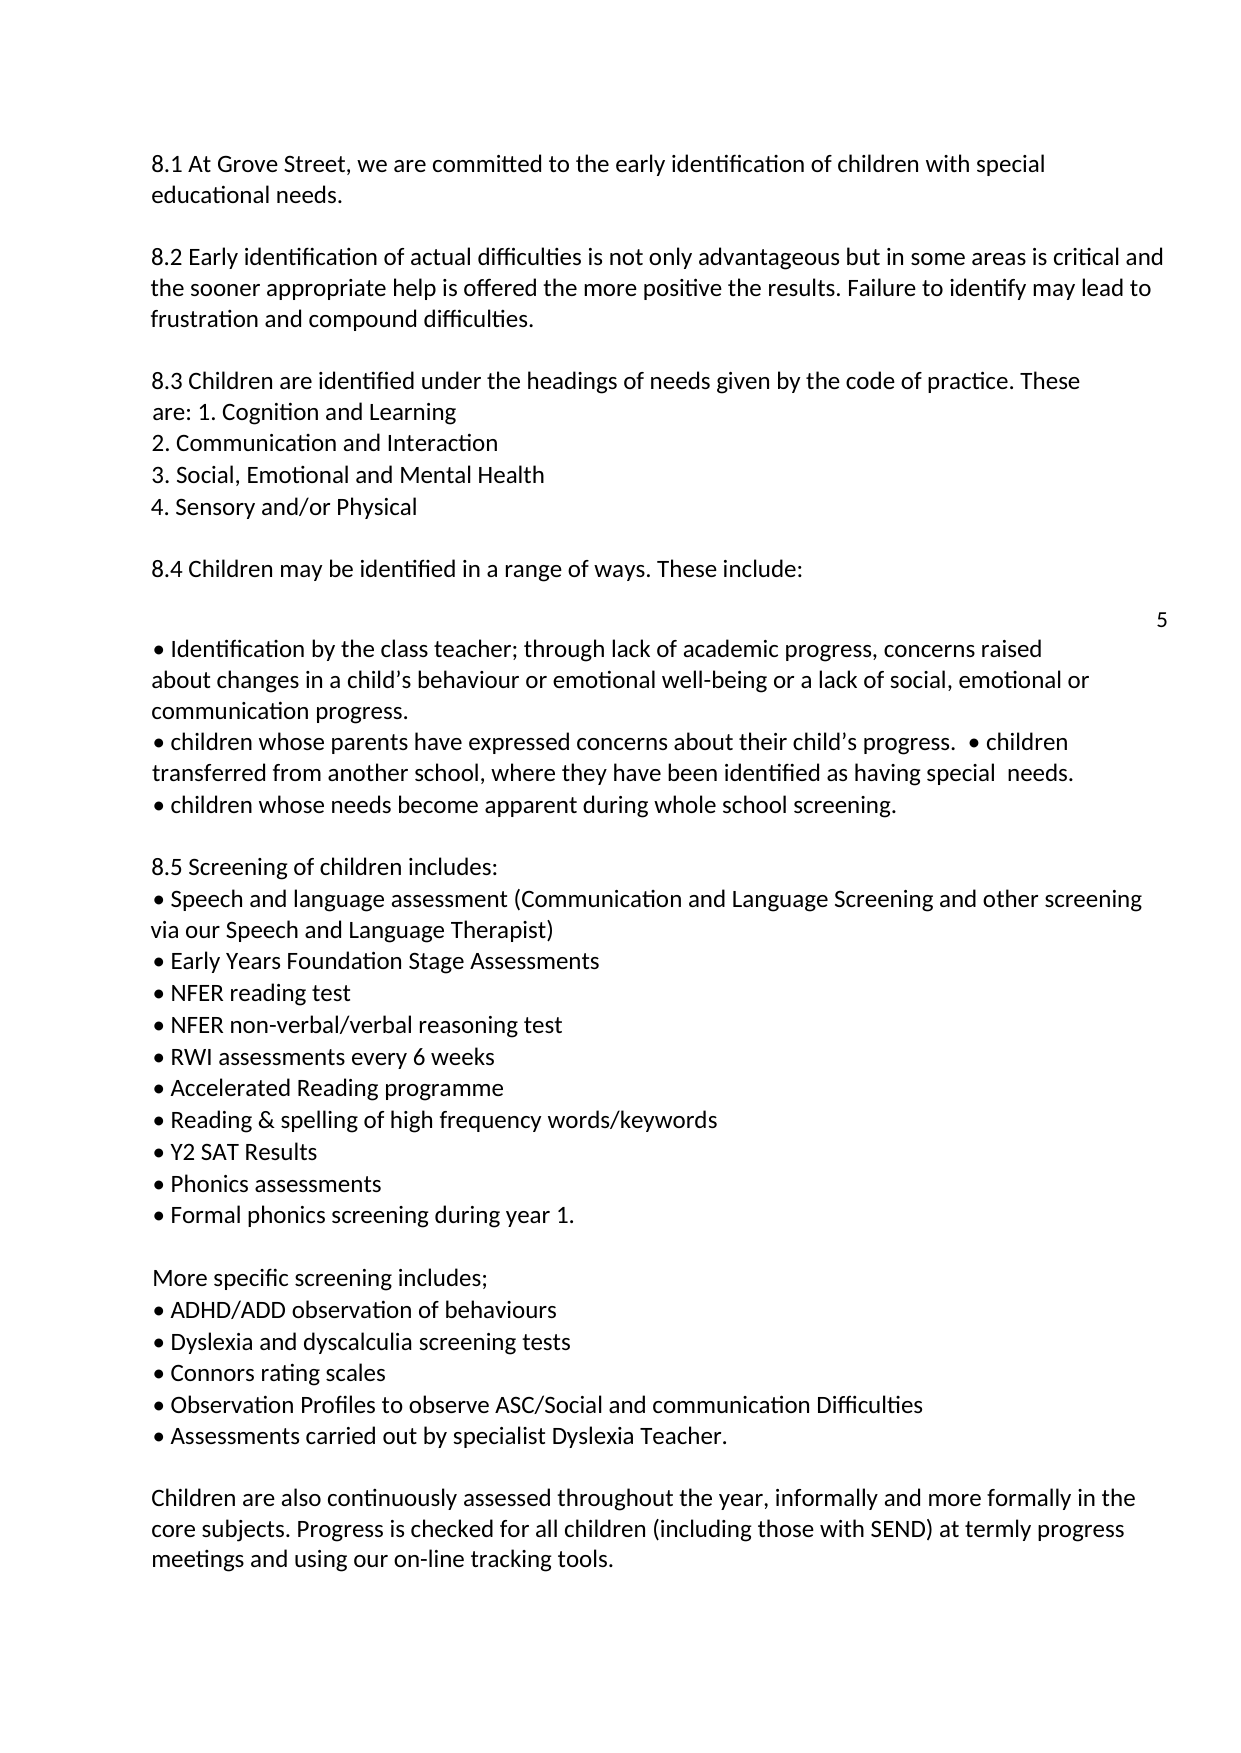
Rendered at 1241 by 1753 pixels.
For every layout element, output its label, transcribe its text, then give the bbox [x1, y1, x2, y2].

text 5 [138, 605, 1168, 633]
text More specific screening includes; [152, 1262, 1177, 1292]
text • Y2 SAT Results [152, 1136, 1177, 1167]
text 8.3 Children are identified under the headings of needs given by the code of practice. These are: 1. Cognition and Learning [151, 365, 1126, 426]
text • Phonics assessments [152, 1168, 1177, 1198]
text • Early Years Foundation Stage Assessments [152, 945, 1177, 976]
text • Speech and language assessment (Communication and Language Screening and other screening via our Speech and Language Therapist) [150, 883, 1147, 944]
text • ADHD/ADD observation of behaviours [152, 1294, 1177, 1324]
text 8.4 Children may be identified in a range of ways. These include: [151, 553, 1177, 584]
text 8.5 Screening of children includes: [151, 851, 1177, 882]
text 8.2 Early identification of actual difficulties is not only advantageous but in some areas is critical and the sooner appropriate help is offered the more positive the results. Failure to identify may lead to frustration and compound difficulties. [150, 241, 1172, 333]
text • Reading & spelling of high frequency words/keywords [152, 1104, 1177, 1135]
text 8.1 At Grove Street, we are committed to the early identification of children with special educational needs. [151, 149, 1053, 210]
text • Accelerated Reading programme [152, 1072, 1177, 1103]
text • children whose parents have expressed concerns about their child’s progress. • children transferred from another school, where they have been identified as having special needs. [152, 726, 1108, 788]
text • NFER reading test [152, 977, 1177, 1008]
text • children whose needs become apparent during whole school screening. [152, 789, 1177, 819]
text • Observation Profiles to observe ASC/Social and communication Difficulties • Assessments carried out by specialist Dyslexia Teacher. [152, 1389, 929, 1451]
text 2. Communication and Interaction [151, 427, 1177, 458]
text • Dyslexia and dyscalculia screening tests [152, 1326, 1177, 1356]
text • Identification by the class teacher; through lack of academic progress, concerns raised about changes in a child’s behaviour or emotional well-being or a lack of social, emotional or communication progress. [151, 633, 1107, 725]
text Children are also continuously assessed throughout the year, informally and more formally in the core subjects. Progress is checked for all children (including those with SEND) at termly progress meetings and using our on-line tracking tools. [151, 1482, 1142, 1574]
text • NFER non-verbal/verbal reasoning test [152, 1009, 1177, 1039]
text • RWI assessments every 6 weeks [152, 1041, 1177, 1071]
text • Formal phonics screening during year 1. [152, 1199, 1177, 1230]
text 4. Sensory and/or Physical [151, 491, 1177, 521]
text • Connors rating scales [152, 1357, 1177, 1388]
text 3. Social, Emotional and Mental Health [151, 459, 1177, 489]
